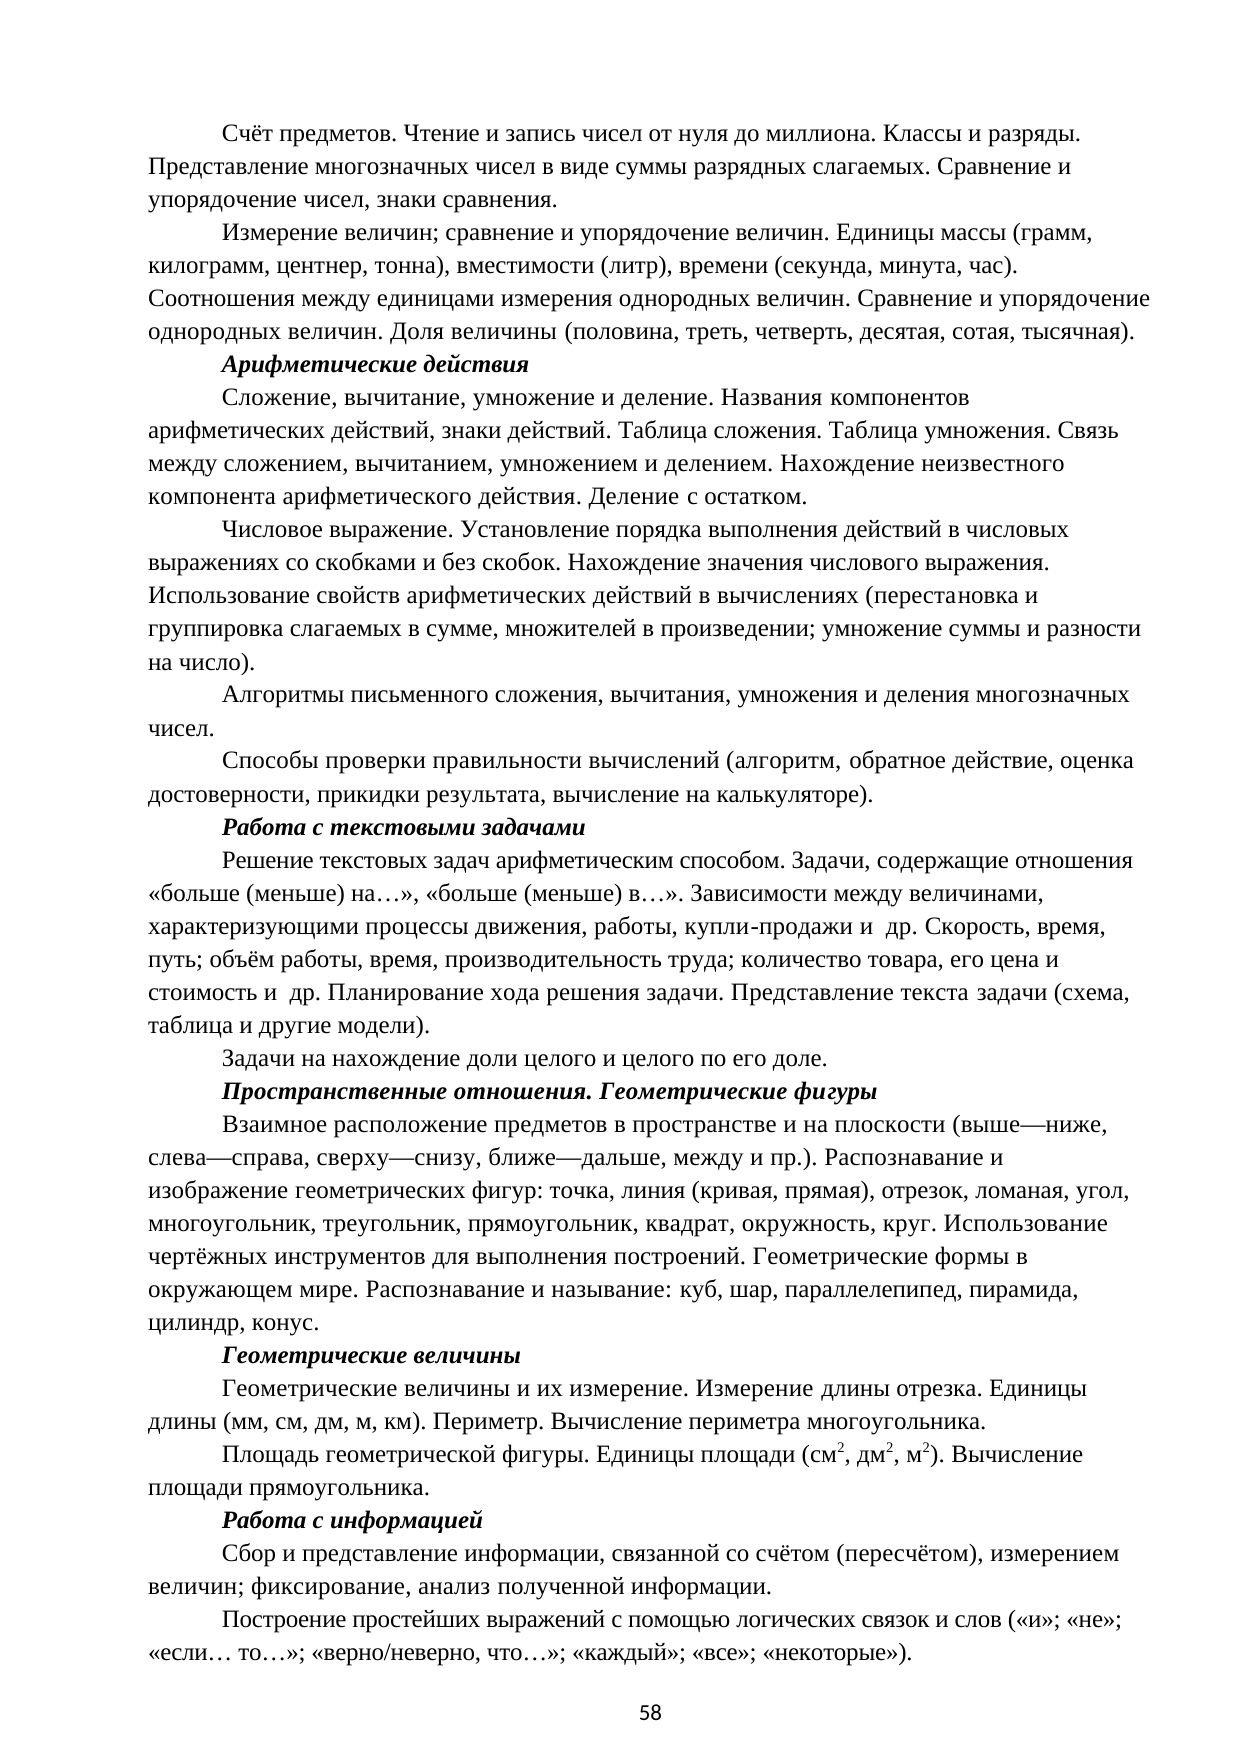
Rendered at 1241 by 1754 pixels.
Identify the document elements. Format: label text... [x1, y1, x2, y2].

text Построение простейших выражений с помощью логических связок и слов («и»; «не»; «если… то…»; «верно/неверно, что…»; «каждый»; «все»; «некоторые»). [148, 1604, 1152, 1666]
text Задачи на нахождение доли целого и целого по его доле. [148, 1043, 1152, 1072]
text Решение текстовых задач арифметическим способом. Задачи, содержащие отношения «больше (меньше) на…», «больше (меньше) в…». Зависимости между величинами, характеризующими процессы движения, работы, купли-продажи и др. Скорость, время, путь; объём работы, время, производительность труда; количество товара, его цена и стоимость и др. Планирование хода решения задачи. Представление текста задачи (схема, таблица и другие модели). [148, 845, 1152, 1038]
text Геометрические величины [148, 1340, 1152, 1369]
text Работа с информацией [148, 1505, 1152, 1534]
text Способы проверки правильности вычислений (алгоритм, обратное действие, оценка достоверности, прикидки результата, вычисление на калькуляторе). [148, 746, 1152, 807]
text Алгоритмы письменного сложения, вычитания, умножения и деления многозначных чисел. [148, 679, 1152, 741]
text Измерение величин; сравнение и упорядочение величин. Единицы массы (грамм, килограмм, центнер, тонна), вместимости (литр), времени (секунда, минута, час). Соотношения между единицами измерения однородных величин. Сравнение и упорядочение однородных величин. Доля величины (половина, треть, четверть, десятая, сотая, тысячная). [148, 217, 1152, 345]
text Счёт предметов. Чтение и запись чисел от нуля до миллиона. Классы и разряды. Представление многозначных чисел в виде суммы разрядных слагаемых. Сравнение и упорядочение чисел, знаки сравнения. [148, 118, 1152, 213]
text Сложение, вычитание, умножение и деление. Названия компонентов арифметических действий, знаки действий. Таблица сложения. Таблица умножения. Связь между сложением, вычитанием, умножением и делением. Нахождение неизвестного компонента арифметического действия. Деление с остатком. [148, 382, 1152, 510]
text Геометрические величины и их измерение. Измерение длины отрезка. Единицы длины (мм, см, дм, м, км). Периметр. Вычисление периметра многоугольника. [148, 1373, 1152, 1435]
text Площадь геометрической фигуры. Единицы площади (см2, дм2, м2). Вычисление площади прямоугольника. [148, 1439, 1152, 1501]
text Взаимное расположение предметов в пространстве и на плоскости (выше—ниже, слева—справа, сверху—снизу, ближе—дальше, между и пр.). Распознавание и изображение геометрических фигур: точка, линия (кривая, прямая), отрезок, ломаная, угол, многоугольник, треугольник, прямоугольник, квадрат, окружность, круг. Использование чертёжных инструментов для выполнения построений. Геометрические формы в окружающем мире. Распознавание и называние: куб, шар, параллелепипед, пирамида, цилиндр, конус. [148, 1109, 1152, 1336]
text Работа с текстовыми задачами [148, 812, 1152, 840]
text Пространственные отношения. Геометрические фигуры [148, 1076, 1152, 1104]
text Арифметические действия [148, 349, 1152, 378]
text Сбор и представление информации, связанной со счётом (пересчётом), измерением величин; фиксирование, анализ полученной информации. [148, 1538, 1152, 1600]
text Числовое выражение. Установление порядка выполнения действий в числовых выражениях со скобками и без скобок. Нахождение значения числового выражения. Использование свойств арифметических действий в вычислениях (перестановка и группировка слагаемых в сумме, множителей в произведении; умножение суммы и разности на число). [148, 514, 1152, 675]
